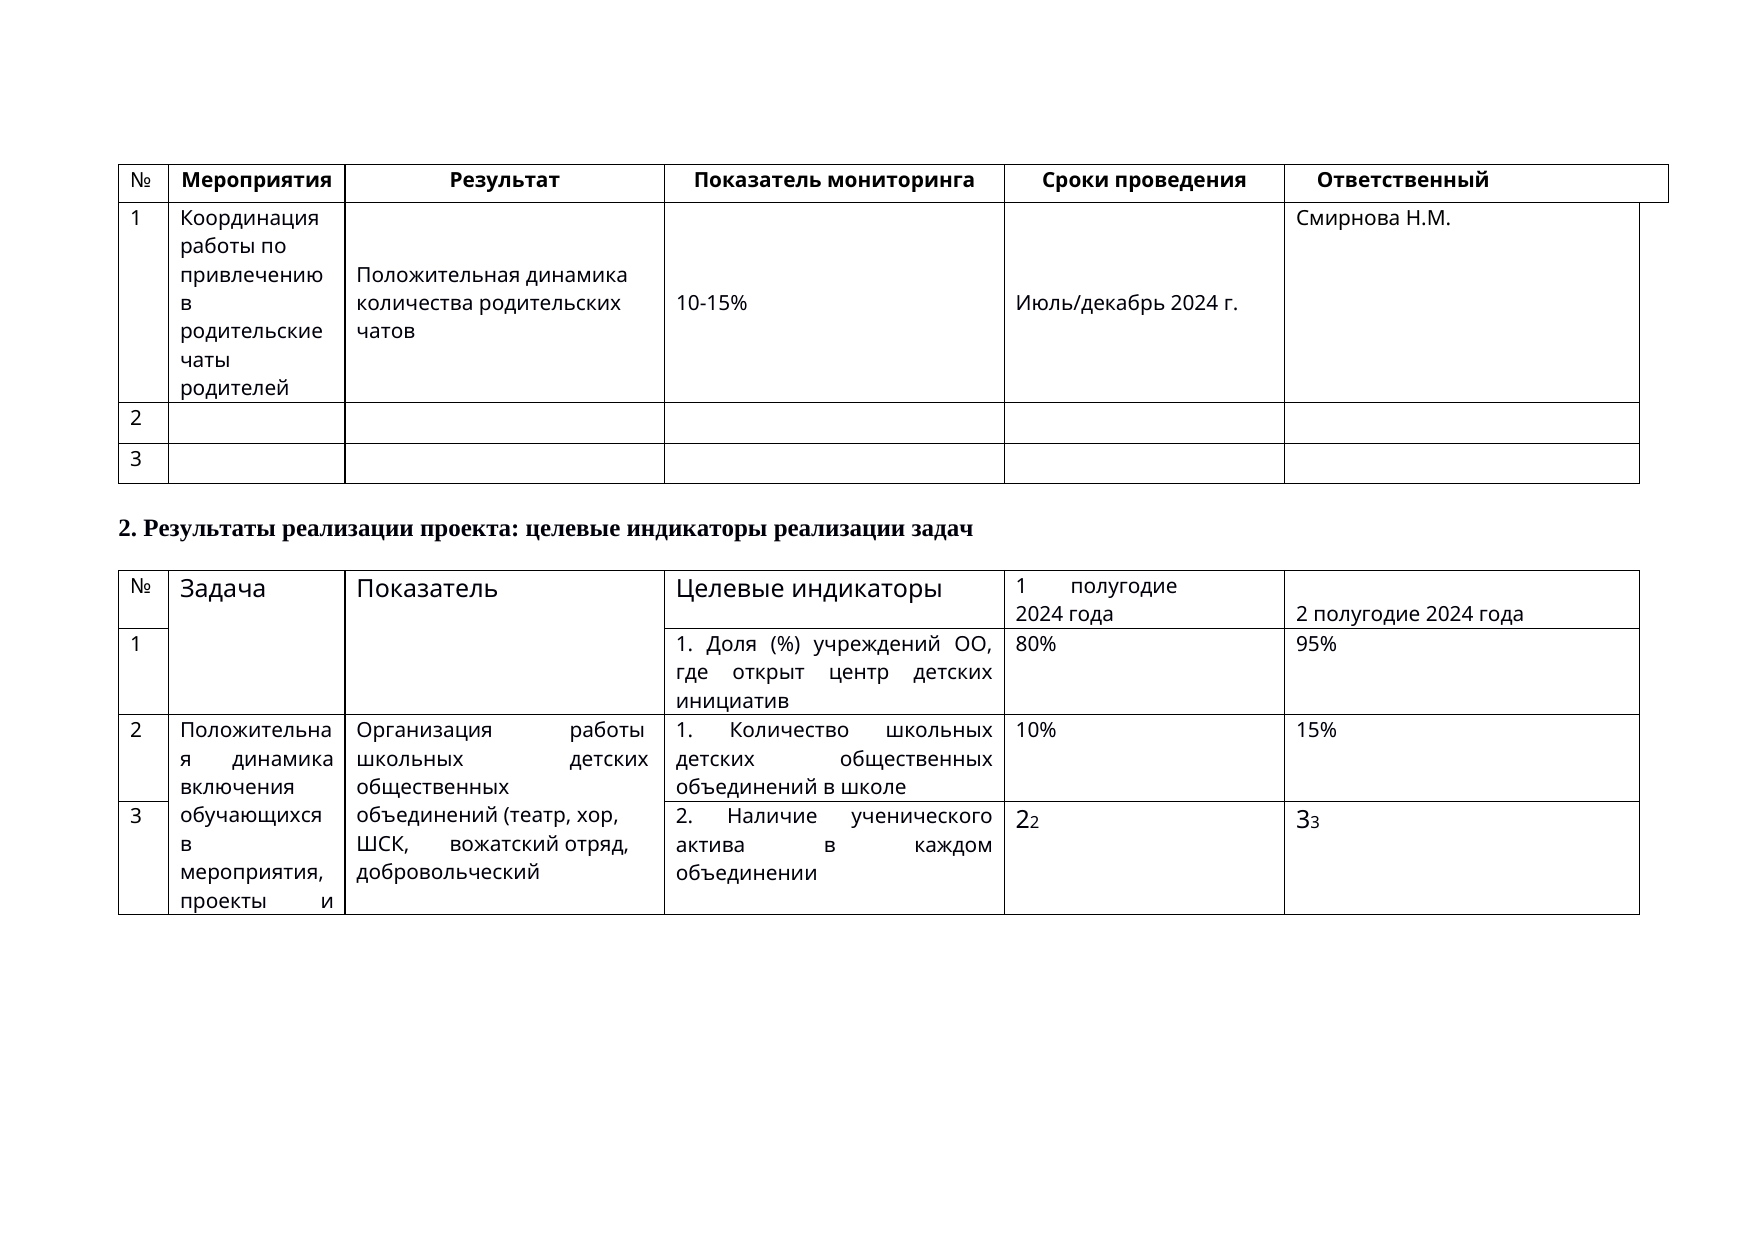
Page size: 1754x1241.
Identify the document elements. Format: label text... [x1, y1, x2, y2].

table_header 2 полугодие 2024 года [1285, 571, 1639, 628]
table_cell Июль/декабрь 2024 г. [1005, 203, 1284, 402]
table_cell 10% [1005, 715, 1284, 801]
table_cell 1 [119, 629, 168, 714]
text 2. Результаты реализации проекта: целевые индикаторы реализации задач [118, 513, 1636, 542]
table_cell [346, 444, 664, 483]
table_header Задача [169, 571, 344, 714]
table_cell [1005, 403, 1284, 443]
table_header 1 полугодие 2024 года [1005, 571, 1284, 628]
table_header № [119, 165, 168, 202]
table_cell 3 [119, 802, 168, 914]
table_header Показатель мониторинга [665, 165, 1004, 202]
table_header Результат [346, 165, 664, 202]
table_cell [1285, 403, 1639, 443]
table_cell 22 [1005, 802, 1284, 914]
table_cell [665, 802, 1004, 914]
table_cell 1 [119, 203, 168, 402]
table_cell [169, 444, 344, 483]
table_cell [665, 444, 1004, 483]
table_cell [665, 403, 1004, 443]
table_header Показатель [346, 571, 664, 714]
table_cell 3 [119, 444, 168, 483]
table_cell 1. Количество школьных детских общественных объединений в школе [665, 715, 1004, 801]
table_header Целевые индикаторы [665, 571, 1004, 628]
table_cell [346, 403, 664, 443]
table_cell Координация работы по привлечению в родительские чаты родителей [169, 203, 344, 402]
table_cell [169, 403, 344, 443]
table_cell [169, 715, 344, 914]
table_cell 2 [119, 715, 168, 801]
table_cell 33 [1285, 802, 1639, 914]
table_cell Положительная динамика количества родительских чатов [346, 203, 664, 402]
table_cell Организация работы школьных детских общественных объединений (театр, хор, ШСК, вожатский отряд, добровольческий отряд, музей и т.д.)1 [346, 715, 664, 914]
table_header Ответственный [1285, 165, 1668, 202]
table_cell 95% [1285, 629, 1639, 714]
table_header Мероприятия [169, 165, 344, 202]
table_header Сроки проведения [1005, 165, 1284, 202]
table_cell 2 [119, 403, 168, 443]
table_cell 10-15% [665, 203, 1004, 402]
table_cell 15% [1285, 715, 1639, 801]
table_cell [1285, 444, 1639, 483]
table_cell 1. Доля (%) учреждений ОО, где открыт центр детских инициатив [665, 629, 1004, 714]
table_cell [1005, 444, 1284, 483]
table_cell 80% [1005, 629, 1284, 714]
table_header № [119, 571, 168, 628]
table_cell Смирнова Н.М. [1285, 203, 1639, 402]
